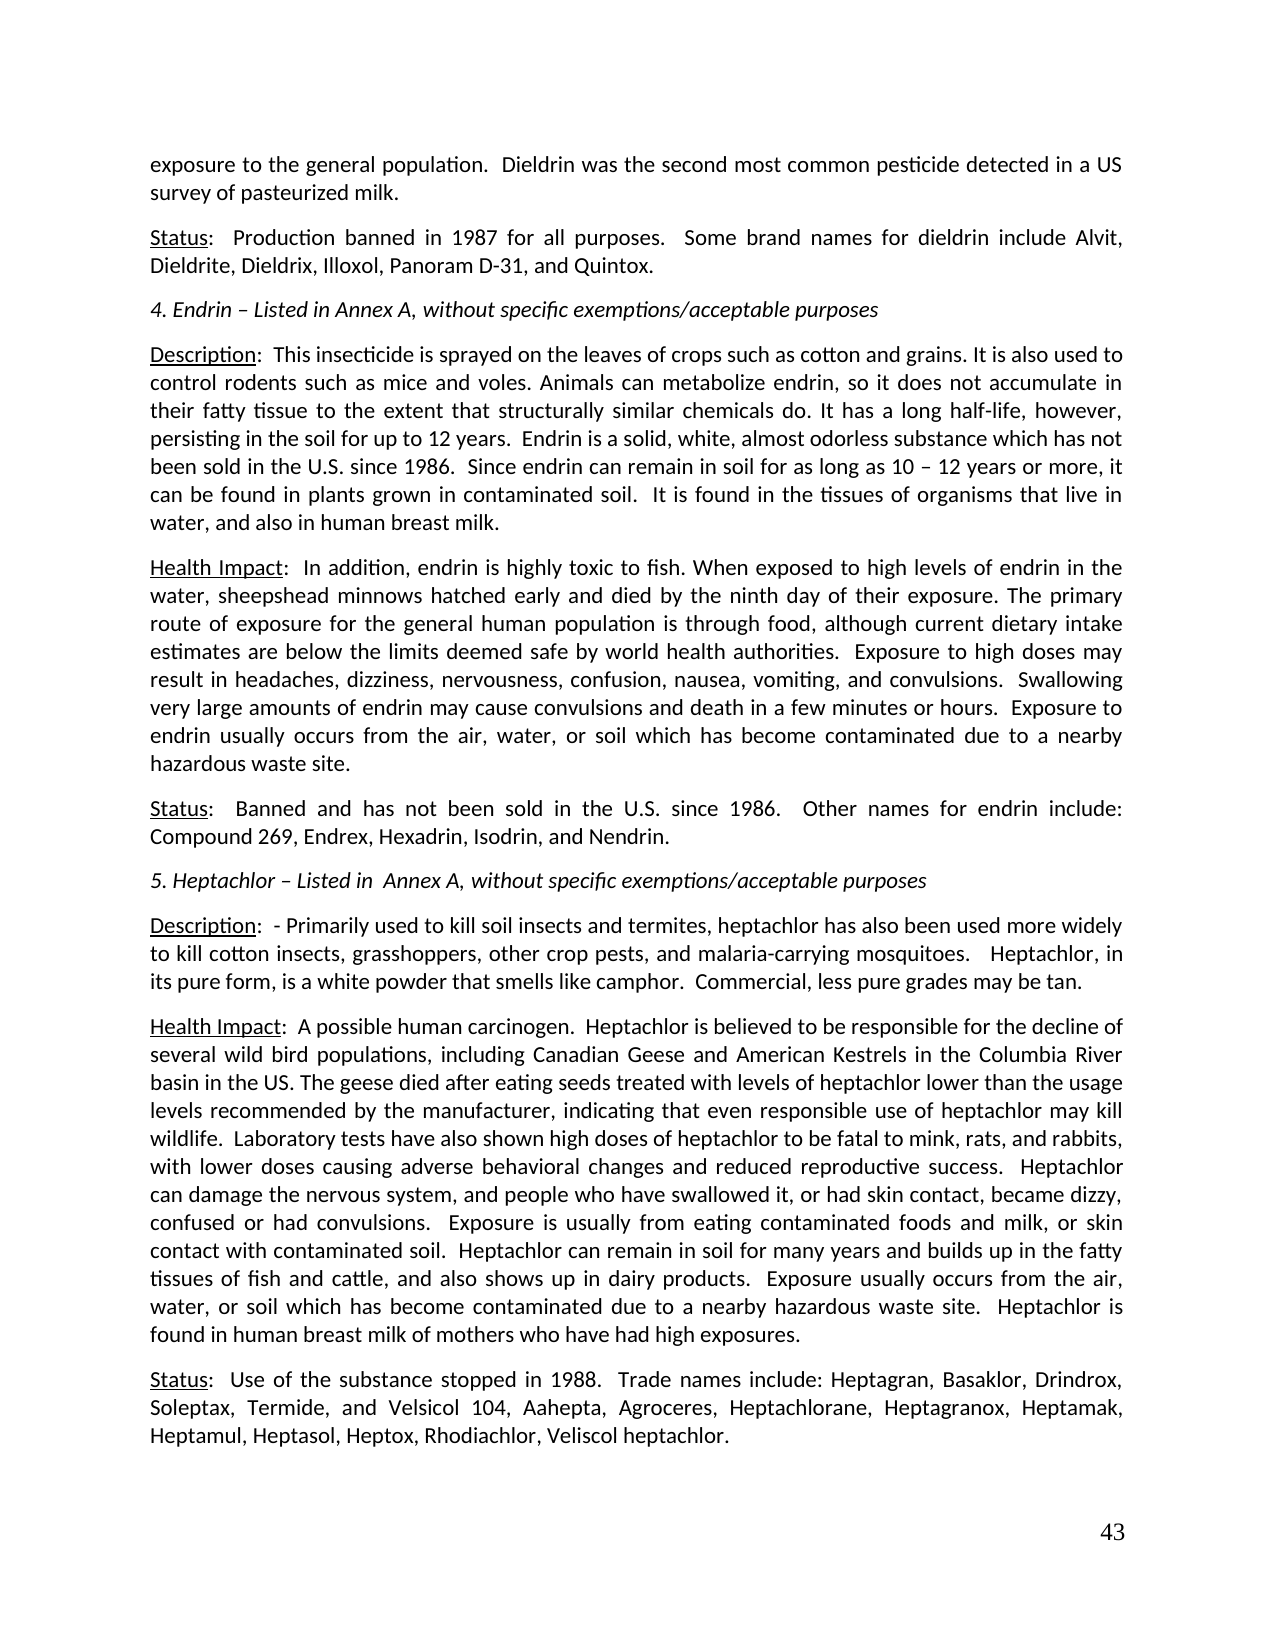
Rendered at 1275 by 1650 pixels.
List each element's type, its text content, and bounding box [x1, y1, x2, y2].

text Status: Banned and has not been sold in the U.S. since 1986. Other names for endrin include: Compound 269, Endrex, Hexadrin, Isodrin, and Nendrin. [150, 794, 1125, 850]
text Status: Use of the substance stopped in 1988. Trade names include: Heptagran, Basaklor, Drindrox, Soleptax, Termide, and Velsicol 104, Aahepta, Agroceres, Heptachlorane, Heptagranox, Heptamak, Heptamul, Heptasol, Heptox, Rhodiachlor, Veliscol heptachlor. [150, 1365, 1125, 1449]
text 5. Heptachlor – Listed in Annex A, without specific exemptions/acceptable purposes [150, 866, 1125, 894]
text 4. Endrin – Listed in Annex A, without specific exemptions/acceptable purposes [150, 295, 1125, 323]
text Description: This insecticide is sprayed on the leaves of crops such as cotton and grains. It is also used to control rodents such as mice and voles. Animals can metabolize endrin, so it does not accumulate in their fatty tissue to the extent that structurally similar chemicals do. It has a long half-life, however, persisting in the soil for up to 12 years. Endrin is a solid, white, almost odorless substance which has not been sold in the U.S. since 1986. Since endrin can remain in soil for as long as 10 – 12 years or more, it can be found in plants grown in contaminated soil. It is found in the tissues of organisms that live in water, and also in human breast milk. [150, 340, 1125, 536]
text Health Impact: In addition, endrin is highly toxic to fish. When exposed to high levels of endrin in the water, sheepshead minnows hatched early and died by the ninth day of their exposure. The primary route of exposure for the general human population is through food, although current dietary intake estimates are below the limits deemed safe by world health authorities. Exposure to high doses may result in headaches, dizziness, nervousness, confusion, nausea, vomiting, and convulsions. Swallowing very large amounts of endrin may cause convulsions and death in a few minutes or hours. Exposure to endrin usually occurs from the air, water, or soil which has become contaminated due to a nearby hazardous waste site. [150, 553, 1125, 777]
text Description: - Primarily used to kill soil insects and termites, heptachlor has also been used more widely to kill cotton insects, grasshoppers, other crop pests, and malaria-carrying mosquitoes. Heptachlor, in its pure form, is a white powder that smells like camphor. Commercial, less pure grades may be tan. [150, 911, 1125, 995]
text Health Impact: A possible human carcinogen. Heptachlor is believed to be responsible for the decline of several wild bird populations, including Canadian Geese and American Kestrels in the Columbia River basin in the US. The geese died after eating seeds treated with levels of heptachlor lower than the usage levels recommended by the manufacturer, indicating that even responsible use of heptachlor may kill wildlife. Laboratory tests have also shown high doses of heptachlor to be fatal to mink, rats, and rabbits, with lower doses causing adverse behavioral changes and reduced reproductive success. Heptachlor can damage the nervous system, and people who have swallowed it, or had skin contact, became dizzy, confused or had convulsions. Exposure is usually from eating contaminated foods and milk, or skin contact with contaminated soil. Heptachlor can remain in soil for many years and builds up in the fatty tissues of fish and cattle, and also shows up in dairy products. Exposure usually occurs from the air, water, or soil which has become contaminated due to a nearby hazardous waste site. Heptachlor is found in human breast milk of mothers who have had high exposures. [150, 1012, 1125, 1348]
text Status: Production banned in 1987 for all purposes. Some brand names for dieldrin include Alvit, Dieldrite, Dieldrix, Illoxol, Panoram D-31, and Quintox. [150, 223, 1125, 279]
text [150, 150, 1125, 206]
